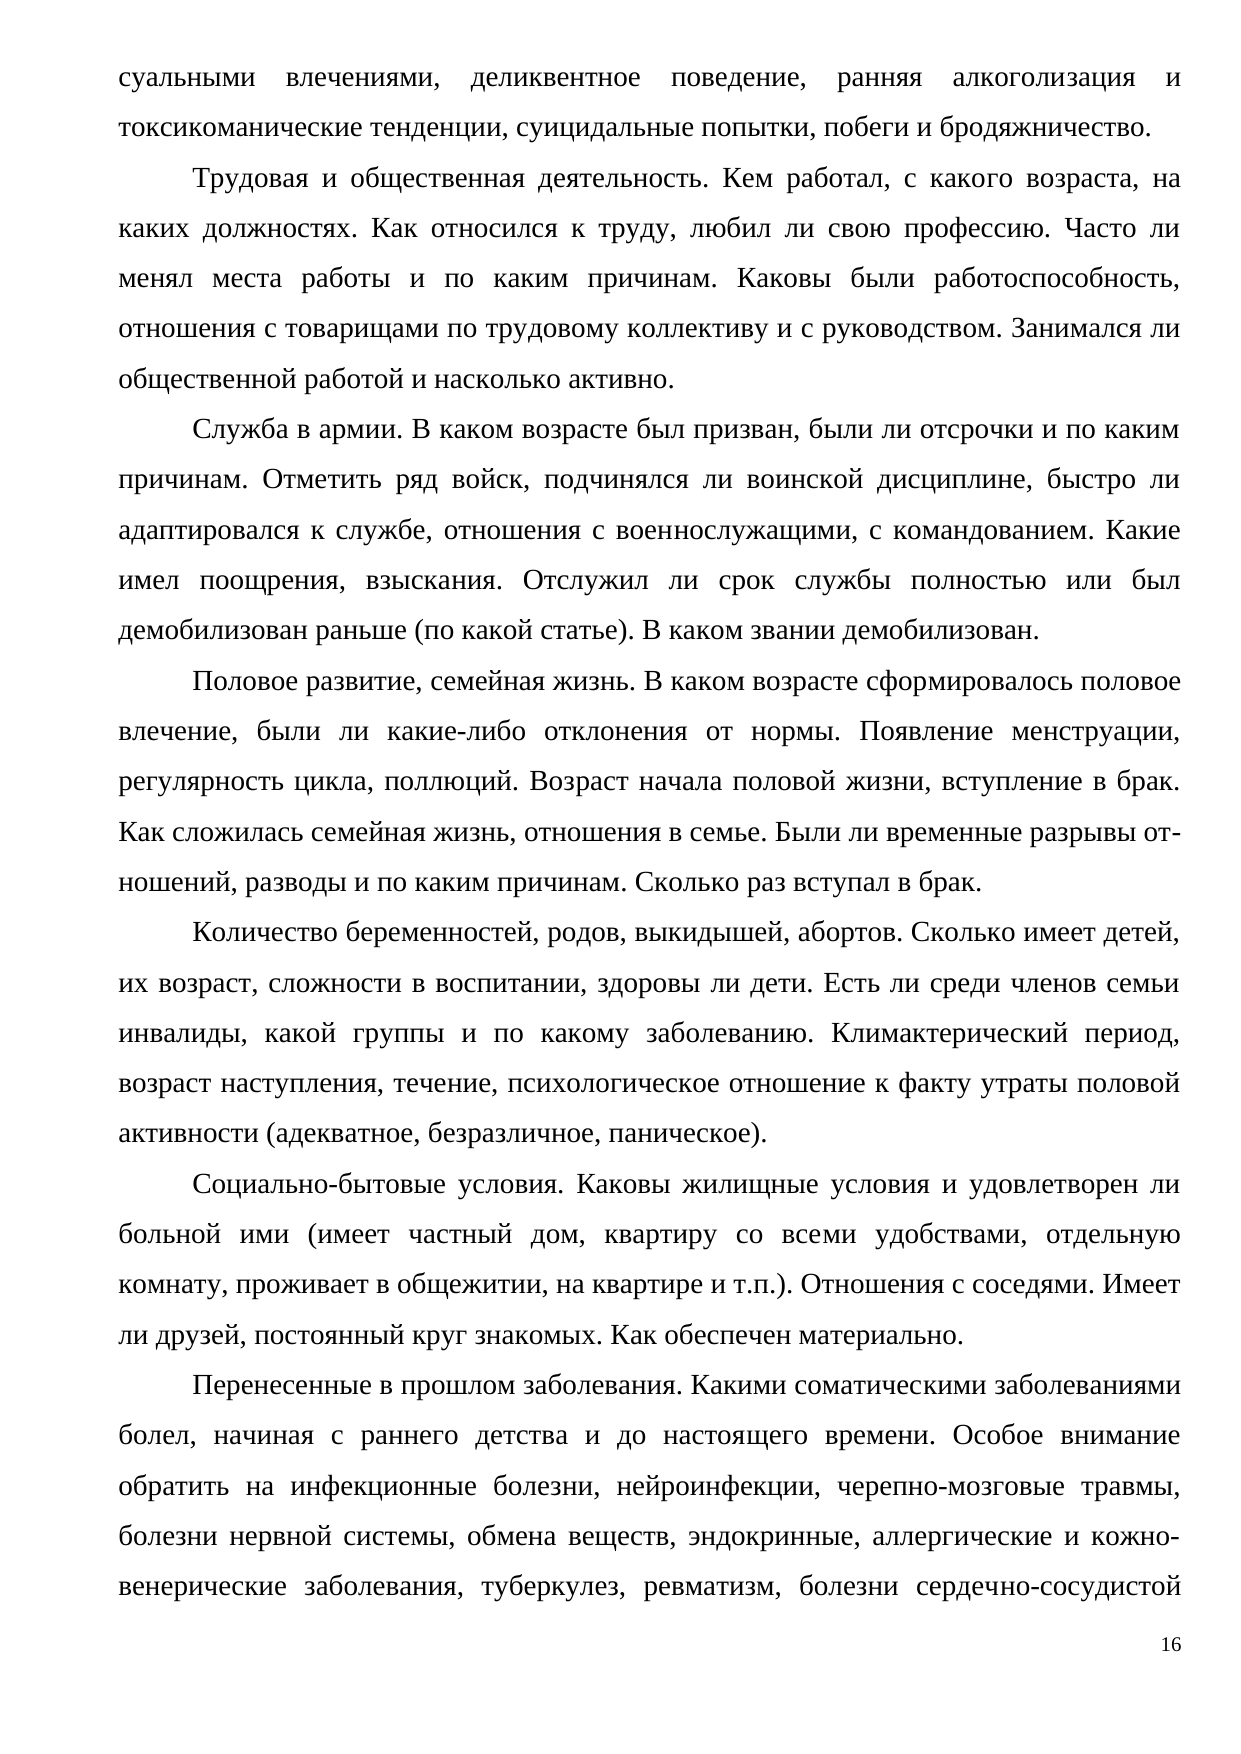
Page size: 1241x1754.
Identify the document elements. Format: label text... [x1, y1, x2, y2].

text Служба в армии. В каком возрасте был призван, были ли отсрочки и по каким причинам. Отметить ряд войск, подчинялся ли воинской дисциплине, быстро ли адаптировался к службе, отношения с военнослужащими, с командованием. Какие имел поощрения, взыскания. Отслужил ли срок службы полностью или был демобилизован раньше (по какой статье). В каком звании демобилизован. [118, 411, 1181, 646]
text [118, 59, 1181, 143]
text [118, 1367, 1181, 1602]
text Трудовая и общественная деятельность. Кем работал, с какого возраста, на каких должностях. Как относился к труду, любил ли свою профессию. Часто ли менял места работы и по каким причинам. Каковы были работоспособность, отношения с товарищами по трудовому коллективу и с руководством. Занимался ли общественной работой и насколько активно. [118, 160, 1181, 394]
text Количество беременностей, родов, выкидышей, абортов. Сколько имеет детей, их возраст, сложности в воспитании, здоровы ли дети. Есть ли среди членов семьи инвалиды, какой группы и по какому заболеванию. Климактерический период, возраст наступления, течение, психологическое отношение к факту утраты половой активности (адекватное, безразличное, паническое). [118, 914, 1181, 1149]
text Социально-бытовые условия. Каковы жилищные условия и удовлетворен ли больной ими (имеет частный дом, квартиру со всеми удобствами, отдельную комнату, проживает в общежитии, на квартире и т.п.). Отношения с соседями. Имеет ли друзей, постоянный круг знакомых. Как обеспечен материально. [118, 1166, 1181, 1350]
text Половое развитие, семейная жизнь. В каком возрасте сформировалось половое влечение, были ли какие-либо отклонения от нормы. Появление менструации, регулярность цикла, поллюций. Возраст начала половой жизни, вступление в брак. Как сложилась семейная жизнь, отношения в семье. Были ли временные разрывы отношений, разводы и по каким причинам. Сколько раз вступал в брак. [118, 663, 1181, 898]
